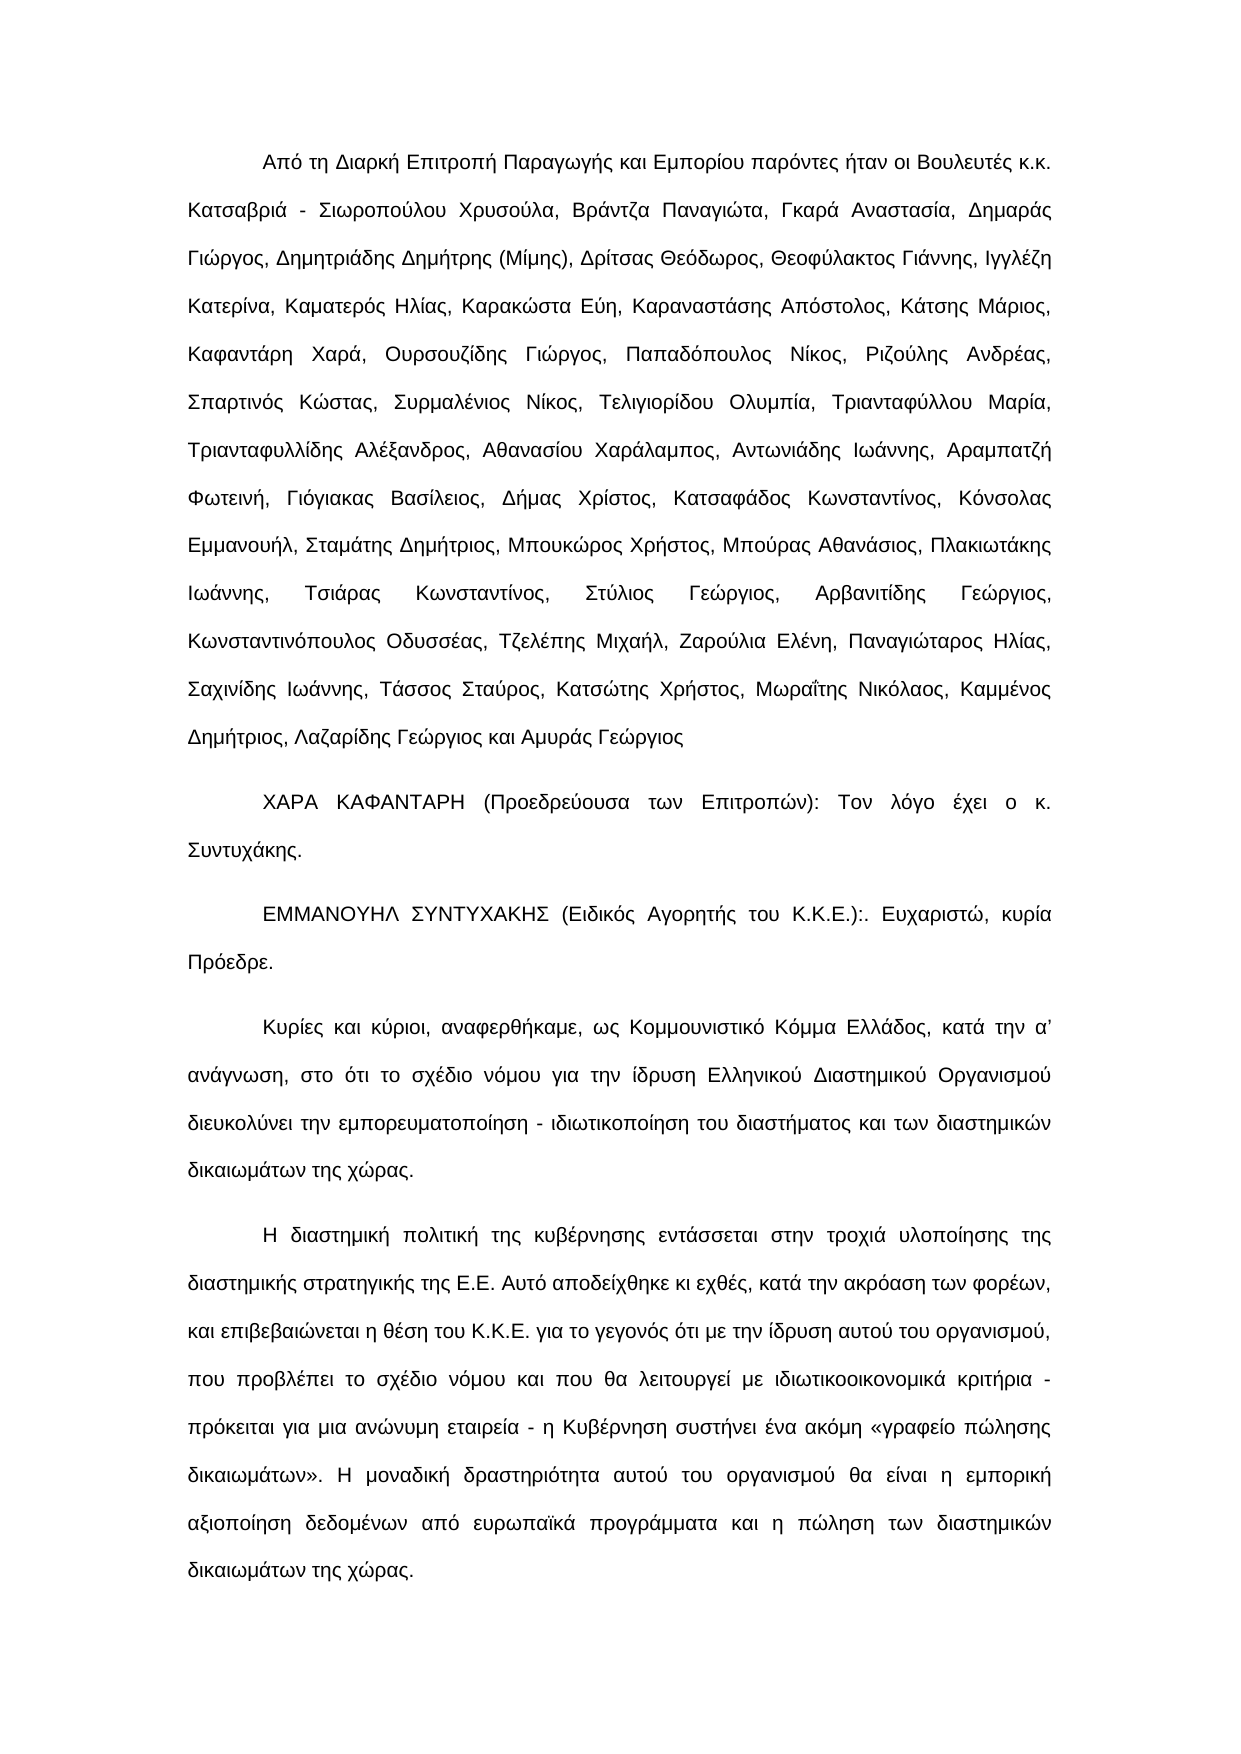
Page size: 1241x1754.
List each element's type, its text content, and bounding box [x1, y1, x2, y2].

text ΕΜΜΑΝΟΥΗΛ ΣΥΝΤΥΧΑΚΗΣ (Ειδικός Αγορητής του Κ.Κ.Ε.):. Ευχαριστώ, κυρία Πρόεδρε. [187, 902, 1053, 974]
text Από τη Διαρκή Επιτροπή Παραγωγής και Εμπορίου παρόντες ήταν οι Βουλευτές κ.κ. Κατσαβριά - Σιωροπούλου Χρυσούλα, Βράντζα Παναγιώτα, Γκαρά Αναστασία, Δημαράς Γιώργος, Δημητριάδης Δημήτρης (Μίμης), Δρίτσας Θεόδωρος, Θεοφύλακτος Γιάννης, Ιγγλέζη Κατερίνα, Καματερός Ηλίας, Καρακώστα Εύη, Καραναστάσης Απόστολος, Κάτσης Μάριος, Καφαντάρη Χαρά, Ουρσουζίδης Γιώργος, Παπαδόπουλος Νίκος, Ριζούλης Ανδρέας, Σπαρτινός Κώστας, Συρμαλένιος Νίκος, Τελιγιορίδου Ολυμπία, Τριανταφύλλου Μαρία, Τριανταφυλλίδης Αλέξανδρος, Αθανασίου Χαράλαμπος, Αντωνιάδης Ιωάννης, Αραμπατζή Φωτεινή, Γιόγιακας Βασίλειος, Δήμας Χρίστος, Κατσαφάδος Κωνσταντίνος, Κόνσολας Εμμανουήλ, Σταμάτης Δημήτριος, Μπουκώρος Χρήστος, Μπούρας Αθανάσιος, Πλακιωτάκης Ιωάννης, Τσιάρας Κωνσταντίνος, Στύλιος Γεώργιος, Αρβανιτίδης Γεώργιος, Κωνσταντινόπουλος Οδυσσέας, Τζελέπης Μιχαήλ, Ζαρούλια Ελένη, Παναγιώταρος Ηλίας, Σαχινίδης Ιωάννης, Τάσσος Σταύρος, Κατσώτης Χρήστος, Μωραΐτης Νικόλαος, Καμμένος Δημήτριος, Λαζαρίδης Γεώργιος και Αμυράς Γεώργιος [187, 150, 1053, 749]
text Κυρίες και κύριοι, αναφερθήκαμε, ως Κομμουνιστικό Κόμμα Ελλάδος, κατά την α’ ανάγνωση, στο ότι το σχέδιο νόμου για την ίδρυση Ελληνικού Διαστημικού Οργανισμού διευκολύνει την εμπορευματοποίηση - ιδιωτικοποίηση του διαστήματος και των διαστημικών δικαιωμάτων της χώρας. [187, 1014, 1053, 1182]
text Η διαστημική πολιτική της κυβέρνησης εντάσσεται στην τροχιά υλοποίησης της διαστημικής στρατηγικής της Ε.Ε. Αυτό αποδείχθηκε κι εχθές, κατά την ακρόαση των φορέων, και επιβεβαιώνεται η θέση του Κ.Κ.Ε. για το γεγονός ότι με την ίδρυση αυτού του οργανισμού, που προβλέπει το σχέδιο νόμου και που θα λειτουργεί με ιδιωτικοοικονομικά κριτήρια - πρόκειται για μια ανώνυμη εταιρεία - η Κυβέρνηση συστήνει ένα ακόμη «γραφείο πώλησης δικαιωμάτων». Η μοναδική δραστηριότητα αυτού του οργανισμού θα είναι η εμπορική αξιοποίηση δεδομένων από ευρωπαϊκά προγράμματα και η πώληση των διαστημικών δικαιωμάτων της χώρας. [187, 1223, 1053, 1582]
text ΧΑΡΑ ΚΑΦΑΝΤΑΡΗ (Προεδρεύουσα των Επιτροπών): Τον λόγο έχει ο κ. Συντυχάκης. [187, 789, 1053, 861]
